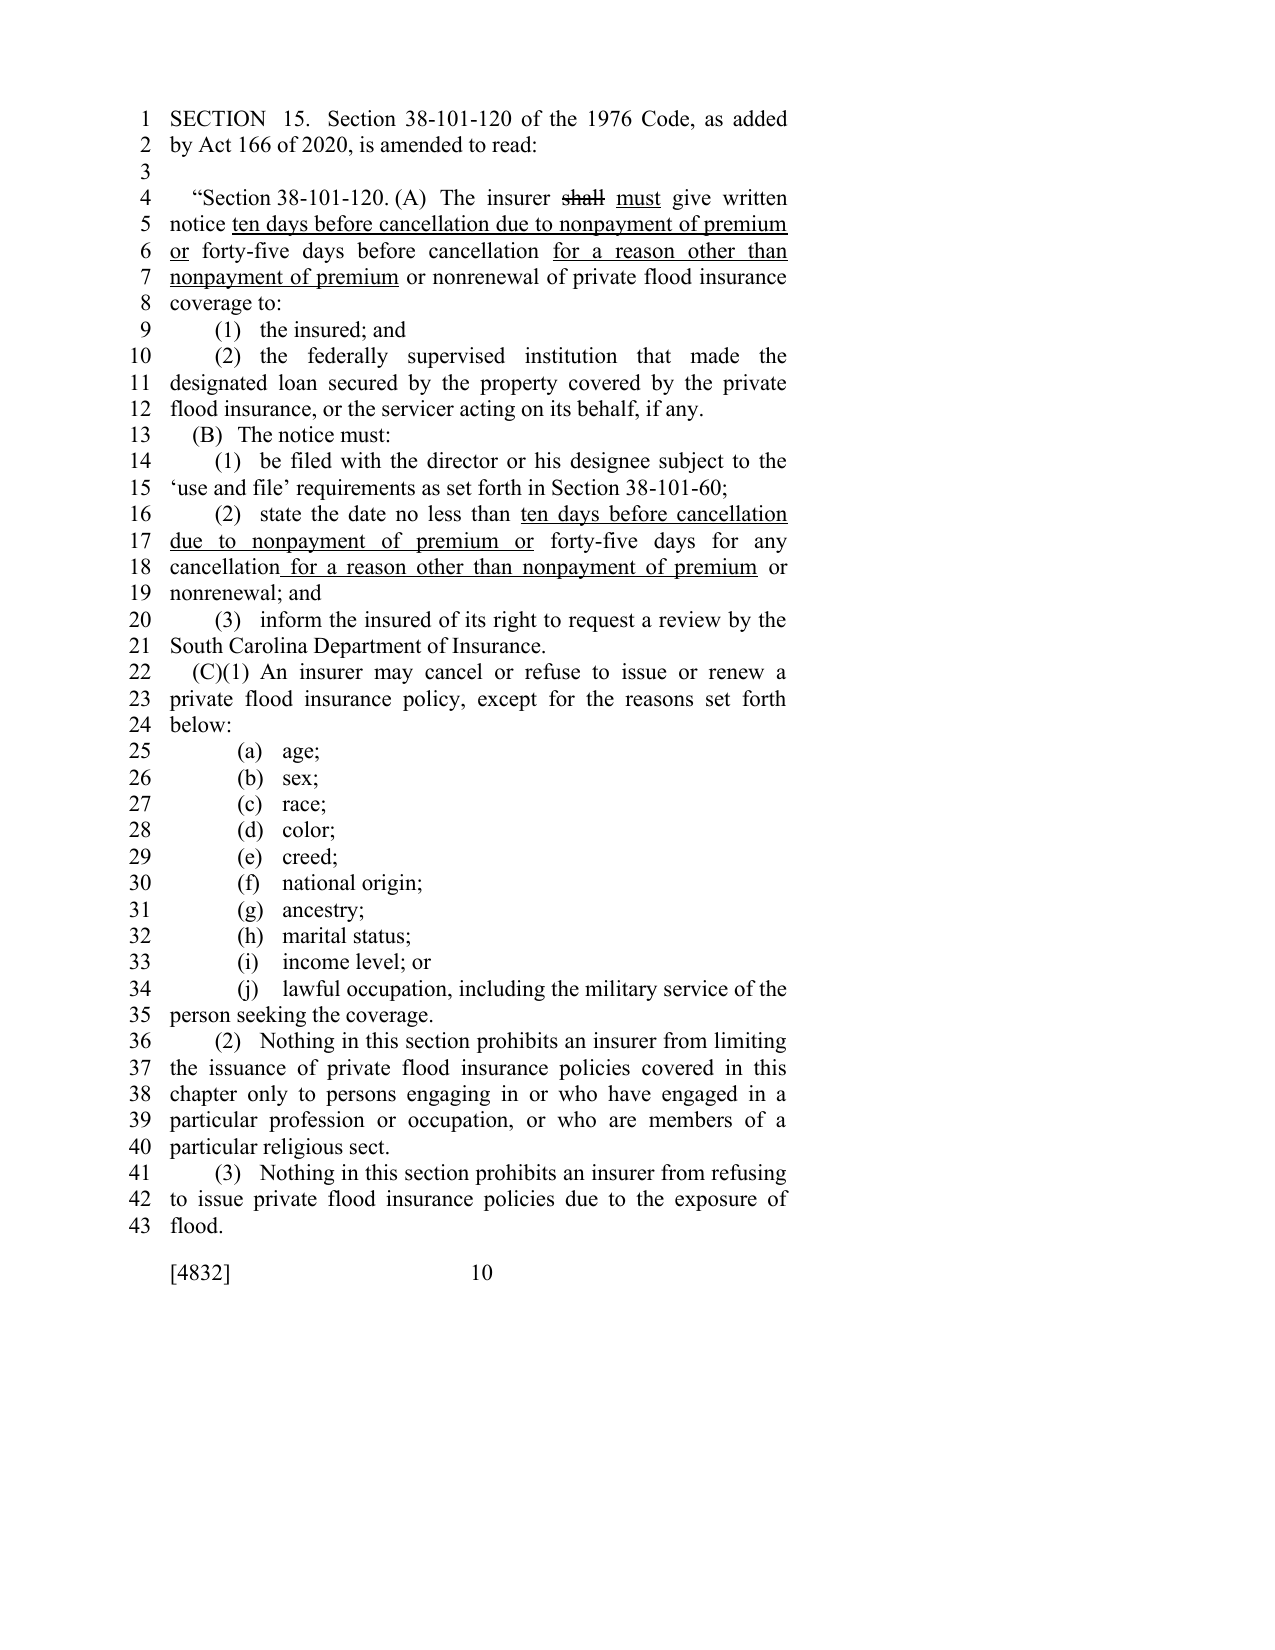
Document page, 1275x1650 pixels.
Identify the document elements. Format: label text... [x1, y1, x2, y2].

text (3) inform the insured of its right to request a review by the South Carolina Department of Insurance. [169, 606, 787, 658]
text (2) the federally supervised institution that made the designated loan secured by the property covered by the private flood insurance, or the servicer acting on its behalf, if any. [169, 342, 787, 421]
text (3) Nothing in this section prohibits an insurer from refusing to issue private flood insurance policies due to the exposure of flood. [169, 1159, 787, 1238]
text (h) marital status; [169, 922, 787, 948]
text (j) lawful occupation, including the military service of the person seeking the coverage. [169, 975, 787, 1027]
text (f) national origin; [169, 869, 787, 896]
text SECTION 15. Section 38-101-120 of the 1976 Code, as added by Act 166 of 2020, is amended to read: [169, 105, 787, 158]
text (B) The notice must: [169, 421, 787, 448]
text (1) be filed with the director or his designee subject to the ‘use and file’ requirements as set forth in Section 38-101-60; [169, 448, 787, 500]
text (g) ancestry; [169, 896, 787, 922]
text (b) sex; [169, 764, 787, 790]
text (d) color; [169, 817, 787, 843]
text (a) age; [169, 737, 787, 764]
text (2) state the date no less than ten days before cancellation due to nonpayment of premium or forty-five days for any cancellation for a reason other than nonpayment of premium or nonrenewal; and [169, 500, 787, 606]
text (c) race; [169, 790, 787, 817]
text (C)(1) An insurer may cancel or refuse to issue or renew a private flood insurance policy, except for the reasons set forth below: [169, 658, 787, 737]
text “Section 38-101-120. (A) The insurer shall must give written notice ten days before cancellation due to nonpayment of premium or forty-five days before cancellation for a reason other than nonpayment of premium or nonrenewal of private flood insurance coverage to: [169, 184, 787, 316]
text (1) the insured; and [169, 316, 787, 342]
text (e) creed; [169, 843, 787, 869]
text (2) Nothing in this section prohibits an insurer from limiting the issuance of private flood insurance policies covered in this chapter only to persons engaging in or who have engaged in a particular profession or occupation, or who are members of a particular religious sect. [169, 1027, 787, 1159]
text (i) income level; or [169, 948, 787, 975]
